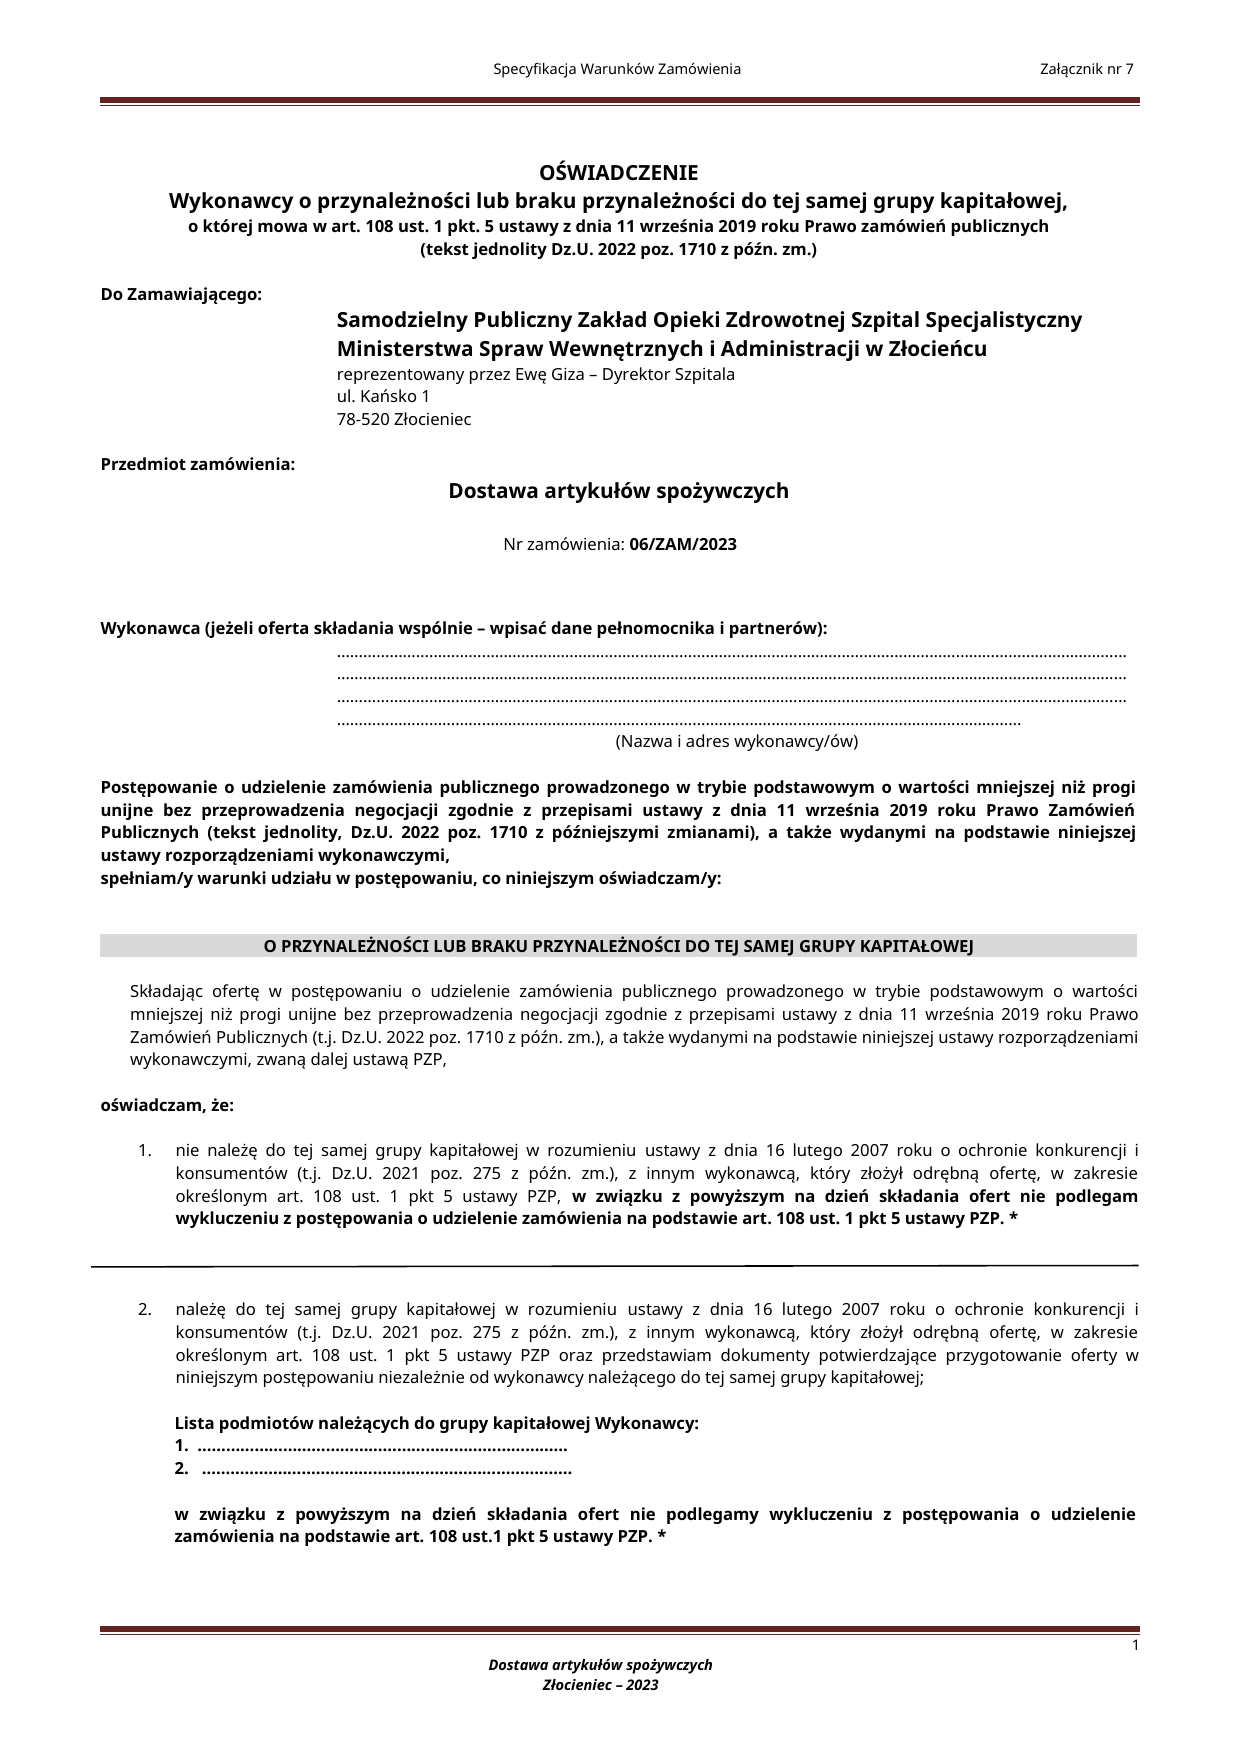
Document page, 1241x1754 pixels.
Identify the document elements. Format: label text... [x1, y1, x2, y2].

text OŚWIADCZENIE [100, 158, 1137, 186]
list nie należę do tej samej grupy kapitałowej w rozumieniu ustawy z dnia 16 lutego 2007 roku o ochronie konkurencji i konsumentów (t.j. Dz.U. 2021 poz. 275 z późn. zm.), z innym wykonawcą, który złożył odrębną ofertę, w zakresie określonym art. 108 ust. 1 pkt 5 ustawy PZP, w związku z powyższym na dzień składania ofert nie podlegam wykluczeniu z postępowania o udzielenie zamówienia na podstawie art. 108 ust. 1 pkt 5 ustawy PZP. * [138, 1139, 1140, 1252]
text w związku z powyższym na dzień składania ofert nie podlegamy wykluczeniu z postępowania o udzielenie zamówienia na podstawie art. 108 ust.1 pkt 5 ustawy PZP. * [174, 1502, 1137, 1548]
text Składając ofertę w postępowaniu o udzielenie zamówienia publicznego prowadzonego w trybie podstawowym o wartości mniejszej niż progi unijne bez przeprowadzenia negocjacji zgodnie z przepisami ustawy z dnia 11 września 2019 roku Prawo Zamówień Publicznych (t.j. Dz.U. 2022 poz. 1710 z późn. zm.), a także wydanymi na podstawie niniejszej ustawy rozporządzeniami wykonawczymi, zwaną dalej ustawą PZP, [130, 980, 1140, 1071]
list należę do tej samej grupy kapitałowej w rozumieniu ustawy z dnia 16 lutego 2007 roku o ochronie konkurencji i konsumentów (t.j. Dz.U. 2021 poz. 275 z późn. zm.), z innym wykonawcą, który złożył odrębną ofertę, w zakresie określonym art. 108 ust. 1 pkt 5 ustawy PZP oraz przedstawiam dokumenty potwierdzające przygotowanie oferty w niniejszym postępowaniu niezależnie od wykonawcy należącego do tej samej grupy kapitałowej; [138, 1298, 1140, 1389]
subtitle Ministerstwa Spraw Wewnętrznych i Administracji w Złocieńcu [100, 334, 1137, 362]
text Lista podmiotów należących do grupy kapitałowej Wykonawcy: [174, 1411, 1140, 1434]
text Nr zamówienia: 06/ZAM/2023 [100, 533, 1140, 555]
subtitle Samodzielny Publiczny Zakład Opieki Zdrowotnej Szpital Specjalistyczny [100, 305, 1137, 334]
text Przedmiot zamówienia: [100, 453, 1137, 476]
text o której mowa w art. 108 ust. 1 pkt. 5 ustawy z dnia 11 września 2019 roku Prawo zamówień publicznych [100, 214, 1137, 237]
text (Nazwa i adres wykonawcy/ów) [337, 730, 1137, 753]
text Do Zamawiającego: [100, 283, 1137, 305]
text 2. ………………………………..…………………………………. [174, 1457, 1140, 1479]
text O PRZYNALEŻNOŚCI LUB BRAKU PRZYNALEŻNOŚCI DO TEJ SAMEJ GRUPY KAPITAŁOWEJ [100, 934, 1137, 957]
text ul. Kańsko 1 [100, 385, 1137, 408]
text Wykonawcy o przynależności lub braku przynależności do tej samej grupy kapitałowej, [100, 186, 1137, 214]
text reprezentowany przez Ewę Giza – Dyrektor Szpitala [100, 362, 1137, 385]
text ………………………………………………………………………………………………………………………………………………………………………………………………………………………………………………………………………………………………………………………………………………………………………………………………………………………………………………………………………………………………………………………………………………………………………………………………………………………………………… [337, 639, 1137, 730]
text Postępowanie o udzielenie zamówienia publicznego prowadzonego w trybie podstawowym o wartości mniejszej niż progi unijne bez przeprowadzenia negocjacji zgodnie z przepisami ustawy z dnia 11 września 2019 roku Prawo Zamówień Publicznych (tekst jednolity, Dz.U. 2022 poz. 1710 z późniejszymi zmianami), a także wydanymi na podstawie niniejszej ustawy rozporządzeniami wykonawczymi, [100, 776, 1137, 866]
text (tekst jednolity Dz.U. 2022 poz. 1710 z późn. zm.) [100, 237, 1137, 260]
text Dostawa artykułów spożywczych [100, 476, 1137, 504]
text 78-520 Złocieniec [100, 408, 1137, 430]
text oświadczam, że: [100, 1093, 1140, 1116]
text Wykonawca (jeżeli oferta składania wspólnie – wpisać dane pełnomocnika i partnerów): [100, 617, 1137, 639]
text spełniam/y warunki udziału w postępowaniu, co niniejszym oświadczam/y: [100, 866, 1137, 889]
text 1. …………………………………………………………………… [174, 1434, 1140, 1457]
